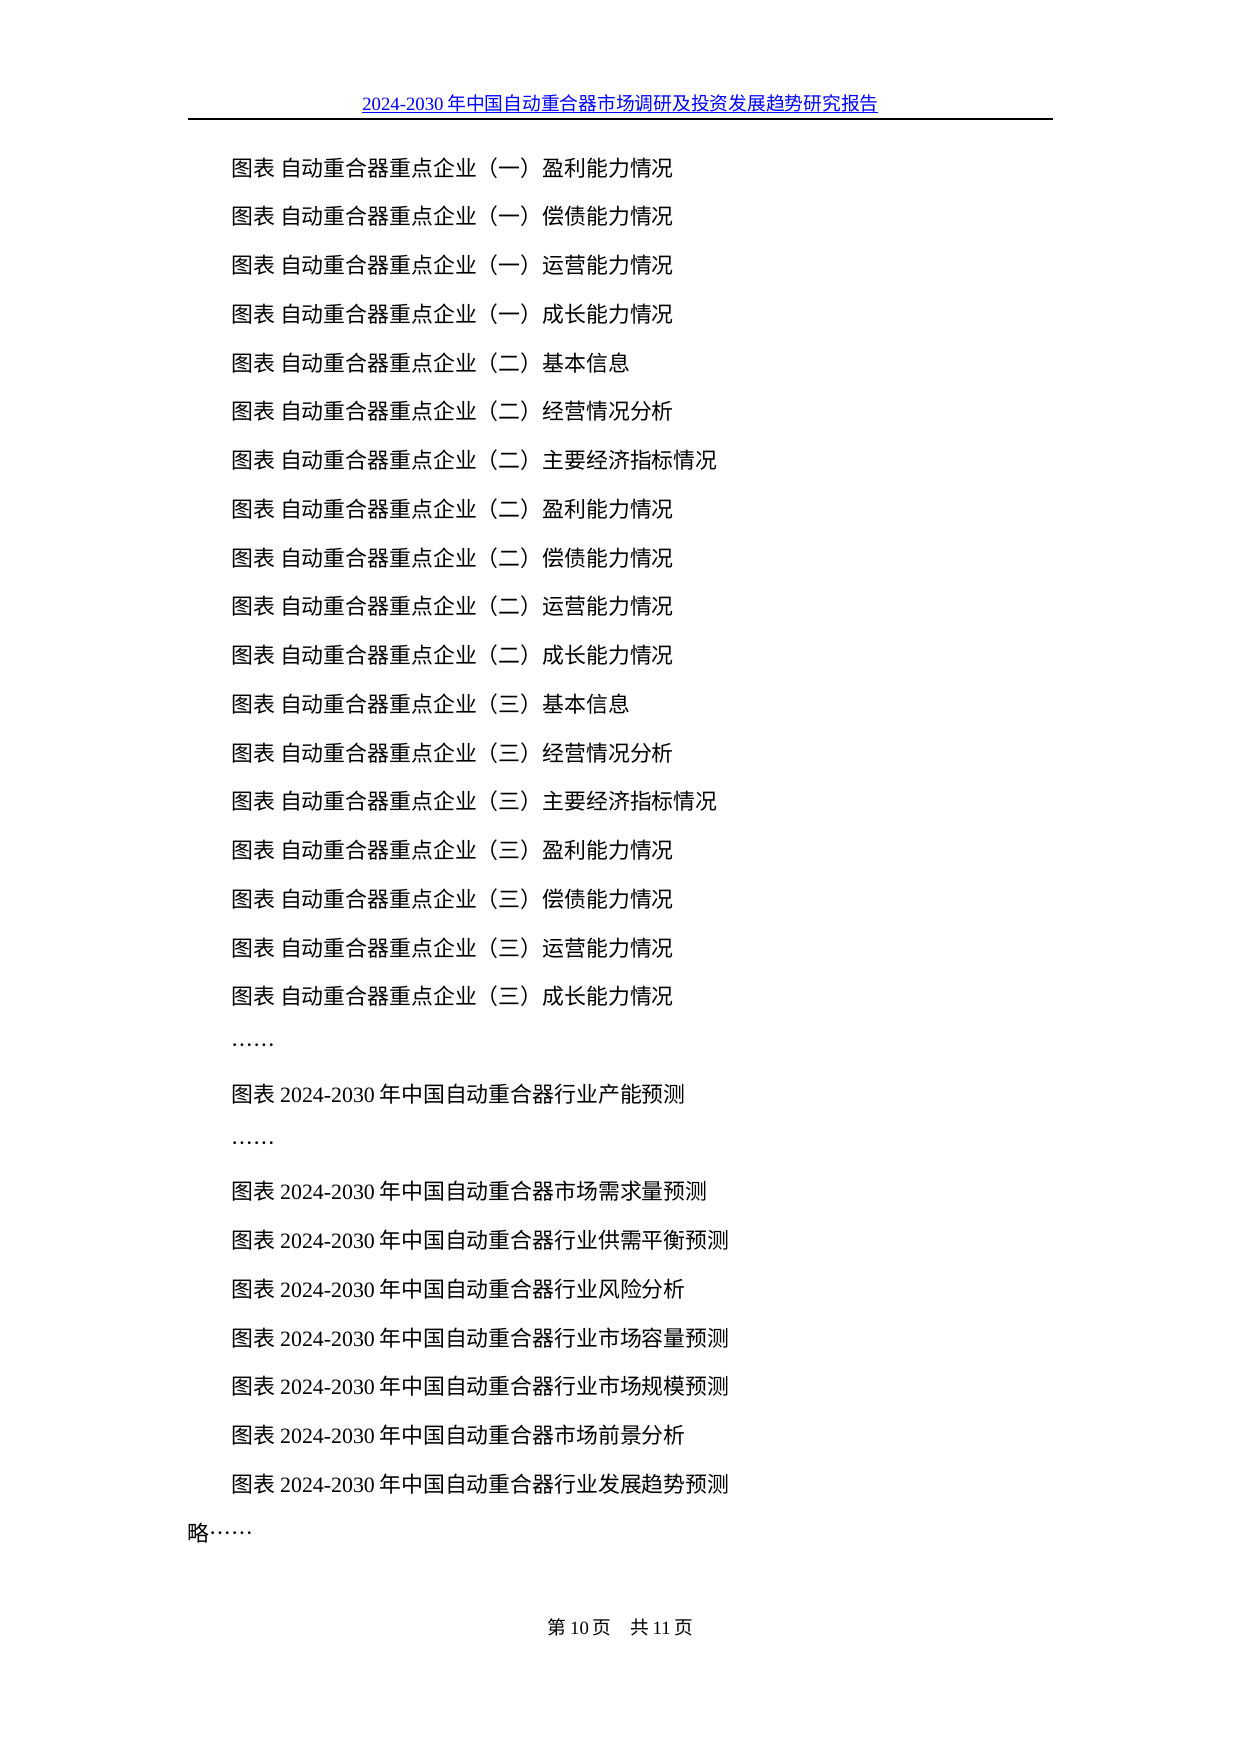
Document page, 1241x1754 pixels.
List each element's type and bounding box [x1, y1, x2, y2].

text [187, 150, 1053, 1548]
